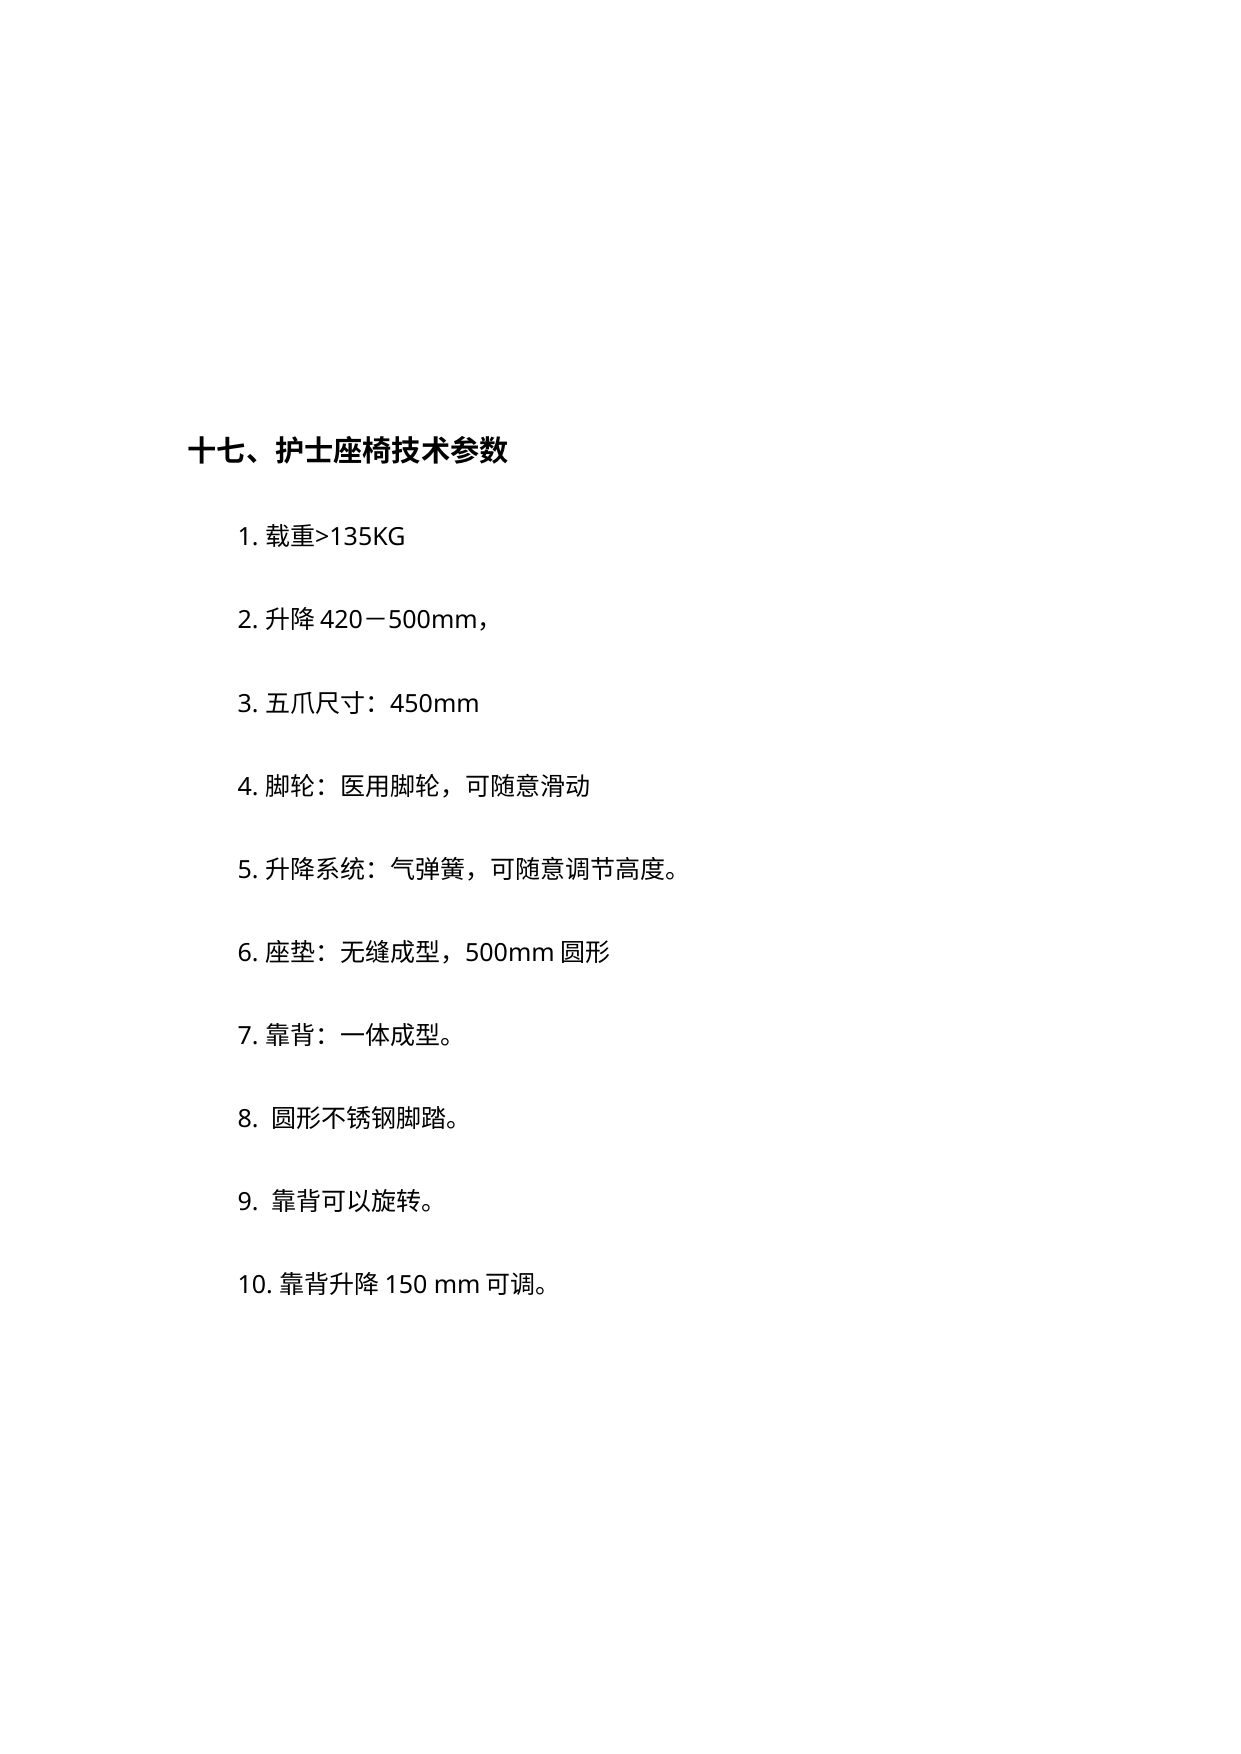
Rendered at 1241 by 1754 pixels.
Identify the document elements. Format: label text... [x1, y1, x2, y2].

text 7. 靠背：一体成型。 [187, 1001, 1053, 1066]
text 5. 升降系统：气弹簧，可随意调节高度。 [187, 835, 1053, 900]
text 十七、护士座椅技术参数 [187, 416, 1053, 481]
text 10. 靠背升降150 mm可调。 [187, 1251, 1053, 1316]
text 2. 升降420－500mm， [187, 586, 1053, 651]
text 6. 座垫：无缝成型，500mm圆形 [187, 918, 1053, 983]
text 8. 圆形不锈钢脚踏。 [187, 1084, 1053, 1149]
text 1. 载重>135KG [187, 502, 1053, 567]
text 9. 靠背可以旋转。 [187, 1167, 1053, 1232]
text 4. 脚轮：医用脚轮，可随意滑动 [187, 752, 1053, 817]
text 3. 五爪尺寸：450mm [187, 669, 1053, 734]
